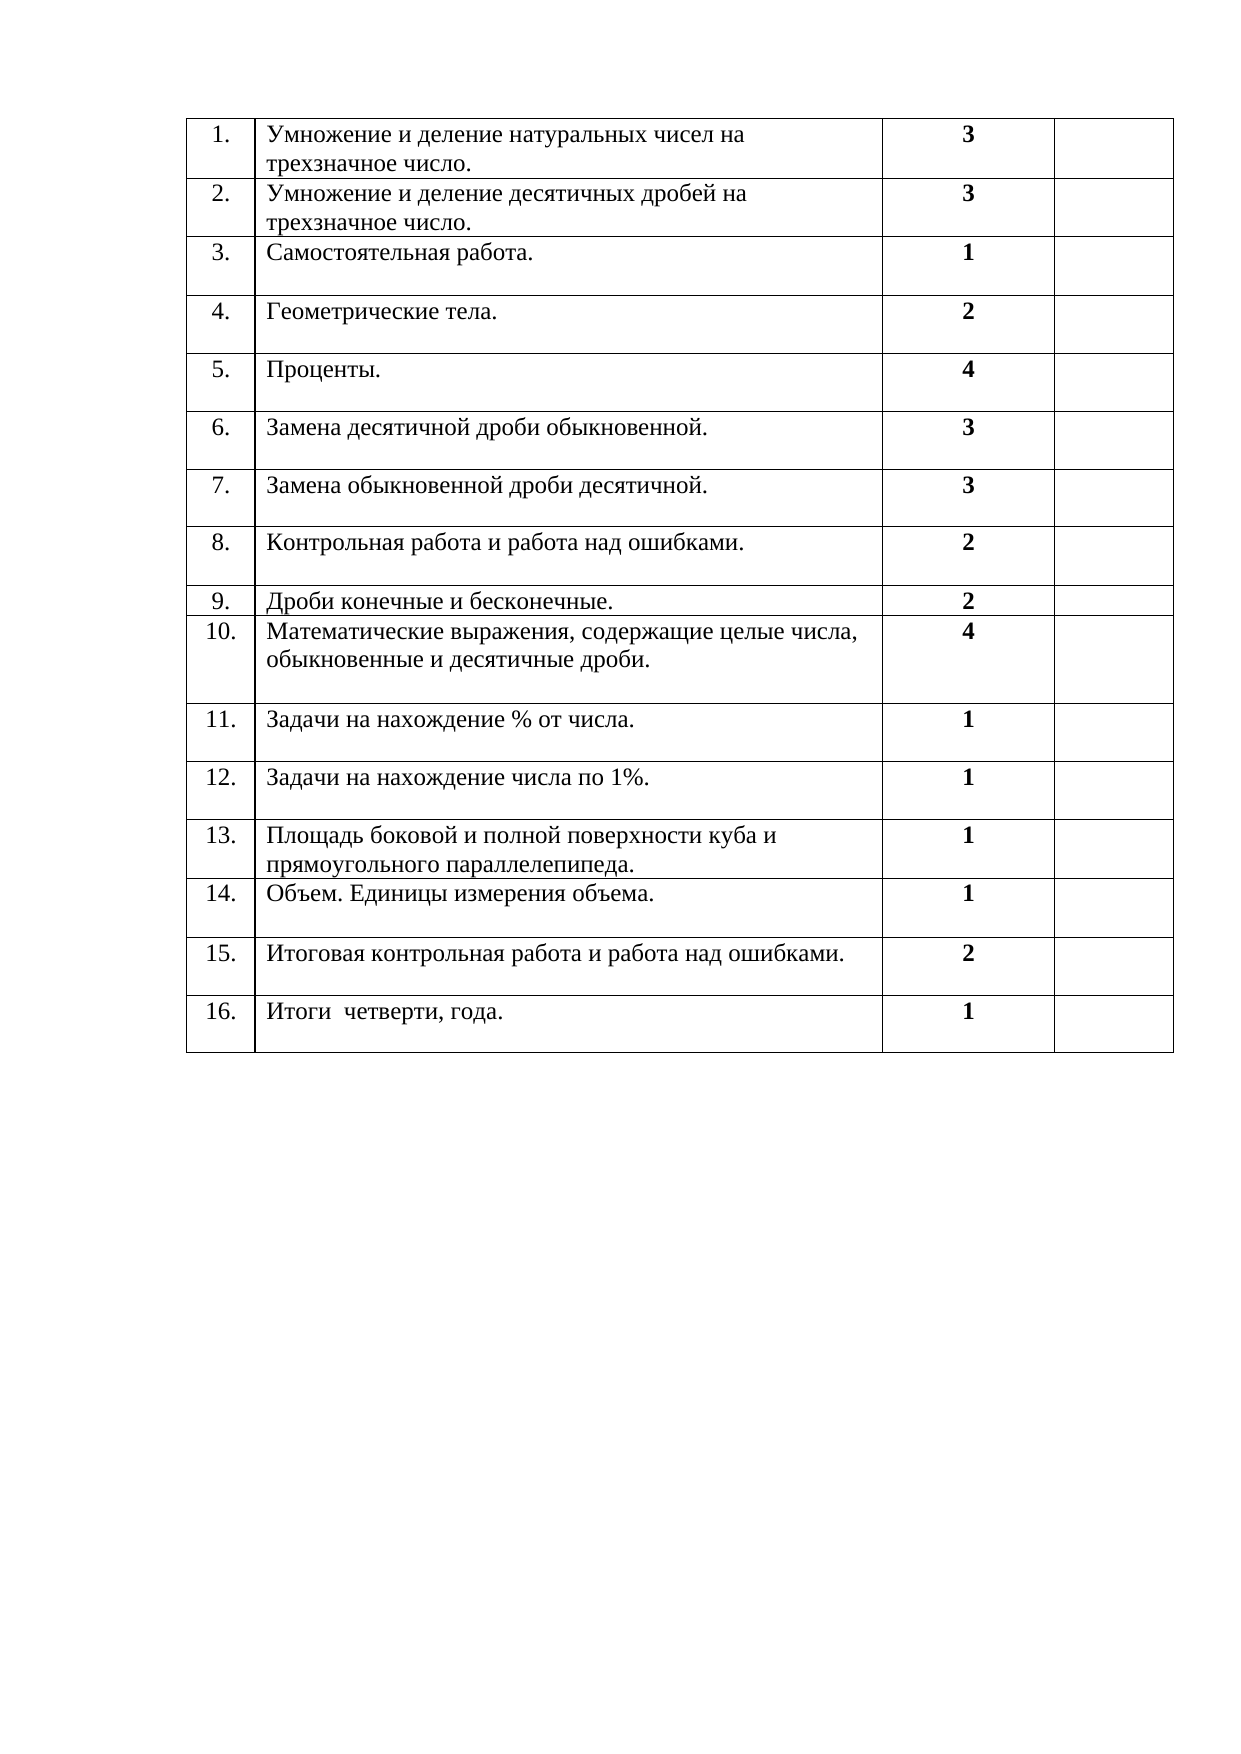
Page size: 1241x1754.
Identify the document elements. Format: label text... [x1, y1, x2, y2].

table_cell [1055, 996, 1173, 1052]
table_cell 1 [883, 879, 1054, 937]
table_cell [1055, 470, 1173, 526]
table_cell 2 [883, 586, 1054, 615]
table_cell 1 [883, 762, 1054, 819]
table_cell 8. [187, 527, 254, 585]
table_cell Задачи на нахождение числа по 1%. [256, 762, 882, 819]
table_cell 15. [187, 938, 254, 995]
table_cell 4 [883, 354, 1054, 411]
table_cell 7. [187, 470, 254, 526]
table_cell Самостоятельная работа. [256, 237, 882, 295]
table_cell 13. [187, 820, 254, 877]
table_cell 6. [187, 412, 254, 469]
table_cell 1 [883, 820, 1054, 877]
table_cell Умножение и деление десятичных дробей на трехзначное число. [256, 179, 882, 236]
table_cell [1055, 119, 1173, 177]
table_cell [1055, 762, 1173, 819]
table_cell [1055, 354, 1173, 411]
table_cell 1 [883, 996, 1054, 1052]
table_cell [1055, 296, 1173, 353]
table_cell 1. [187, 119, 254, 177]
table_cell 1 [883, 237, 1054, 295]
table_cell [1055, 938, 1173, 995]
table_cell Умножение и деление натуральных чисел на трехзначное число. [256, 119, 882, 177]
table_cell [1055, 820, 1173, 877]
table_cell [1055, 704, 1173, 761]
table_cell [1055, 616, 1173, 703]
table_cell Замена десятичной дроби обыкновенной. [256, 412, 882, 469]
table_cell 2 [883, 938, 1054, 995]
table_cell [1055, 179, 1173, 236]
table_cell 2. [187, 179, 254, 236]
table_cell 1 [883, 704, 1054, 761]
table_cell 3. [187, 237, 254, 295]
table_cell 3 [883, 412, 1054, 469]
table_cell 12. [187, 762, 254, 819]
table_cell [1055, 879, 1173, 937]
table_cell 14. [187, 879, 254, 937]
table_cell 3 [883, 119, 1054, 177]
table_cell 3 [883, 179, 1054, 236]
table_cell [1055, 412, 1173, 469]
table_cell 3 [883, 470, 1054, 526]
table_cell [1055, 237, 1173, 295]
table_cell 5. [187, 354, 254, 411]
table_cell 10. [187, 616, 254, 703]
table_cell Математические выражения, содержащие целые числа, обыкновенные и десятичные дроби. [256, 616, 882, 703]
table_cell Задачи на нахождение % от числа. [256, 704, 882, 761]
table_cell 4. [187, 296, 254, 353]
table_cell [1055, 527, 1173, 585]
table_cell Контрольная работа и работа над ошибками. [256, 527, 882, 585]
table_cell Итоги четверти, года. [256, 996, 882, 1052]
table_cell 2 [883, 296, 1054, 353]
table_cell Итоговая контрольная работа и работа над ошибками. [256, 938, 882, 995]
table_cell Площадь боковой и полной поверхности куба и прямоугольного параллелепипеда. [256, 820, 882, 877]
table_cell 11. [187, 704, 254, 761]
table_cell Замена обыкновенной дроби десятичной. [256, 470, 882, 526]
table_cell [1055, 586, 1173, 615]
table_cell Геометрические тела. [256, 296, 882, 353]
table_cell 4 [883, 616, 1054, 703]
table_cell 9. [187, 586, 254, 615]
table_cell Проценты. [256, 354, 882, 411]
table_cell Дроби конечные и бесконечные. [256, 586, 882, 615]
table_cell 16. [187, 996, 254, 1052]
table_cell 2 [883, 527, 1054, 585]
table_cell Объем. Единицы измерения объема. [256, 879, 882, 937]
